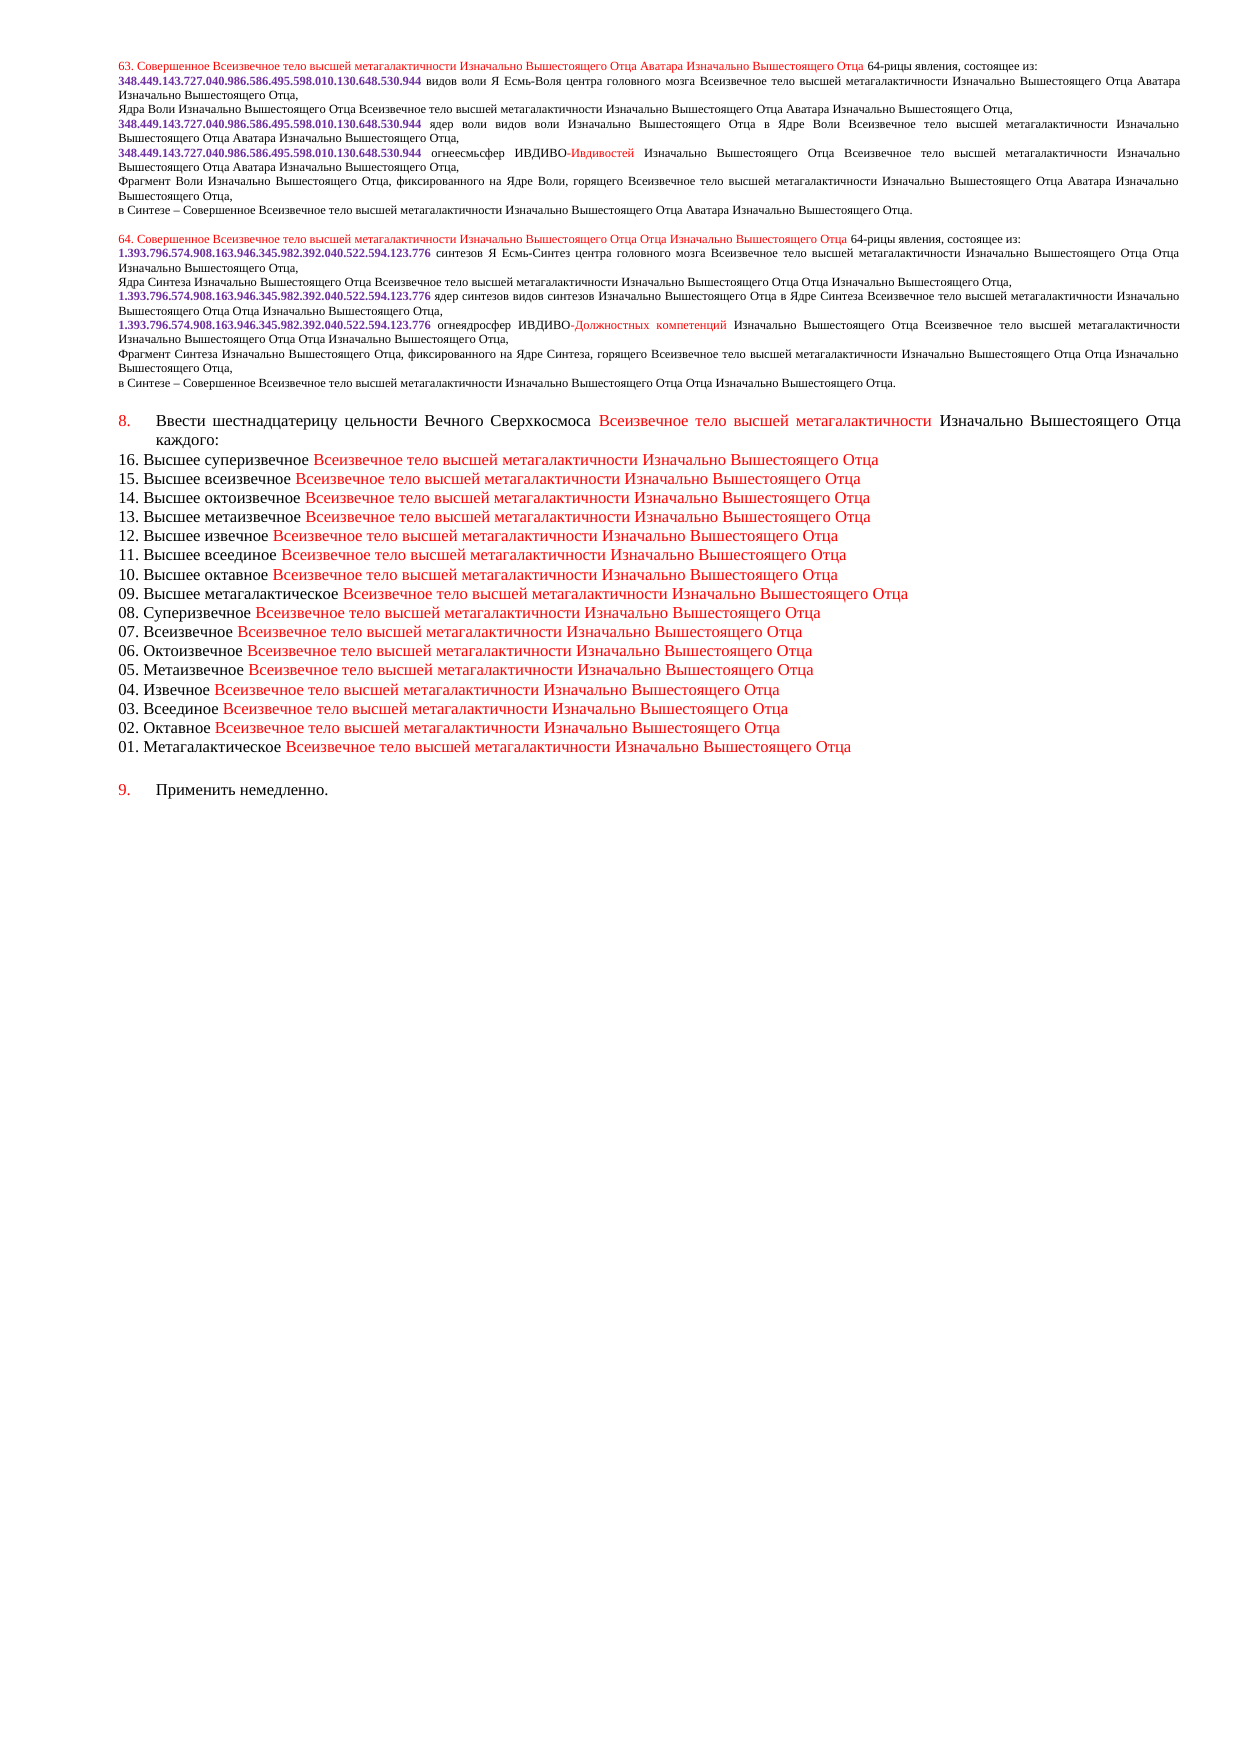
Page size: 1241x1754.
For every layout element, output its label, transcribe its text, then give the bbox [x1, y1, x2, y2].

text 11. Высшее всеединое Всеизвечное тело высшей метагалактичности Изначально Вышестоящего Отца [118, 545, 1181, 564]
text 04. Извечное Всеизвечное тело высшей метагалактичности Изначально Вышестоящего Отца [118, 679, 1181, 698]
text 64. Совершенное Всеизвечное тело высшей метагалактичности Изначально Вышестоящего Отца Отца Изначально Вышестоящего Отца 64-рицы явления, состоящее из: [118, 232, 1181, 246]
text 1.393.796.574.908.163.946.345.982.392.040.522.594.123.776 синтезов Я Есмь-Синтез центра головного мозга Всеизвечное тело высшей метагалактичности Изначально Вышестоящего Отца Отца Изначально Вышестоящего Отца, [118, 246, 1181, 275]
text 1.393.796.574.908.163.946.345.982.392.040.522.594.123.776 огнеядросфер ИВДИВО-Должностных компетенций Изначально Вышестоящего Отца Всеизвечное тело высшей метагалактичности Изначально Вышестоящего Отца Отца Изначально Вышестоящего Отца, [118, 318, 1181, 347]
text 09. Высшее метагалактическое Всеизвечное тело высшей метагалактичности Изначально Вышестоящего Отца [118, 583, 1181, 603]
text 06. Октоизвечное Всеизвечное тело высшей метагалактичности Изначально Вышестоящего Отца [118, 641, 1181, 660]
text 03. Всеединое Всеизвечное тело высшей метагалактичности Изначально Вышестоящего Отца [118, 698, 1181, 718]
text 05. Метаизвечное Всеизвечное тело высшей метагалактичности Изначально Вышестоящего Отца [118, 660, 1181, 679]
text 348.449.143.727.040.986.586.495.598.010.130.648.530.944 огнеесмьсфер ИВДИВО-Ивдивостей Изначально Вышестоящего Отца Всеизвечное тело высшей метагалактичности Изначально Вышестоящего Отца Аватара Изначально Вышестоящего Отца, [118, 145, 1181, 174]
text Ядра Воли Изначально Вышестоящего Отца Всеизвечное тело высшей метагалактичности Изначально Вышестоящего Отца Аватара Изначально Вышестоящего Отца, [118, 102, 1181, 117]
text 1.393.796.574.908.163.946.345.982.392.040.522.594.123.776 ядер синтезов видов синтезов Изначально Вышестоящего Отца в Ядре Синтеза Всеизвечное тело высшей метагалактичности Изначально Вышестоящего Отца Отца Изначально Вышестоящего Отца, [118, 289, 1181, 318]
text 13. Высшее метаизвечное Всеизвечное тело высшей метагалактичности Изначально Вышестоящего Отца [118, 507, 1181, 526]
text 12. Высшее извечное Всеизвечное тело высшей метагалактичности Изначально Вышестоящего Отца [118, 526, 1181, 545]
text в Синтезе – Совершенное Всеизвечное тело высшей метагалактичности Изначально Вышестоящего Отца Отца Изначально Вышестоящего Отца. [118, 375, 1181, 390]
text 08. Суперизвечное Всеизвечное тело высшей метагалактичности Изначально Вышестоящего Отца [118, 603, 1181, 622]
text 15. Высшее всеизвечное Всеизвечное тело высшей метагалактичности Изначально Вышестоящего Отца [118, 468, 1181, 488]
text Фрагмент Синтеза Изначально Вышестоящего Отца, фиксированного на Ядре Синтеза, горящего Всеизвечное тело высшей метагалактичности Изначально Вышестоящего Отца Отца Изначально Вышестоящего Отца, [118, 347, 1181, 375]
text 10. Высшее октавное Всеизвечное тело высшей метагалактичности Изначально Вышестоящего Отца [118, 564, 1181, 583]
text 63. Совершенное Всеизвечное тело высшей метагалактичности Изначально Вышестоящего Отца Аватара Изначально Вышестоящего Отца 64-рицы явления, состоящее из: [118, 59, 1181, 73]
text 16. Высшее суперизвечное Всеизвечное тело высшей метагалактичности Изначально Вышестоящего Отца [118, 449, 1181, 468]
text Фрагмент Воли Изначально Вышестоящего Отца, фиксированного на Ядре Воли, горящего Всеизвечное тело высшей метагалактичности Изначально Вышестоящего Отца Аватара Изначально Вышестоящего Отца, [118, 174, 1181, 203]
text 348.449.143.727.040.986.586.495.598.010.130.648.530.944 ядер воли видов воли Изначально Вышестоящего Отца в Ядре Воли Всеизвечное тело высшей метагалактичности Изначально Вышестоящего Отца Аватара Изначально Вышестоящего Отца, [118, 117, 1181, 145]
list Ввести шестнадцатерицу цельности Вечного Сверхкосмоса Всеизвечное тело высшей метагалактичности Изначально Вышестоящего Отца каждого: [118, 411, 1181, 449]
text 348.449.143.727.040.986.586.495.598.010.130.648.530.944 видов воли Я Есмь-Воля центра головного мозга Всеизвечное тело высшей метагалактичности Изначально Вышестоящего Отца Аватара Изначально Вышестоящего Отца, [118, 73, 1181, 102]
text 14. Высшее октоизвечное Всеизвечное тело высшей метагалактичности Изначально Вышестоящего Отца [118, 488, 1181, 507]
text Ядра Синтеза Изначально Вышестоящего Отца Всеизвечное тело высшей метагалактичности Изначально Вышестоящего Отца Отца Изначально Вышестоящего Отца, [118, 275, 1181, 289]
text 02. Октавное Всеизвечное тело высшей метагалактичности Изначально Вышестоящего Отца [118, 718, 1181, 737]
text в Синтезе – Совершенное Всеизвечное тело высшей метагалактичности Изначально Вышестоящего Отца Аватара Изначально Вышестоящего Отца. [118, 203, 1181, 217]
text 01. Метагалактическое Всеизвечное тело высшей метагалактичности Изначально Вышестоящего Отца [118, 737, 1181, 756]
list Применить немедленно. [118, 779, 1181, 799]
text 07. Всеизвечное Всеизвечное тело высшей метагалактичности Изначально Вышестоящего Отца [118, 622, 1181, 641]
